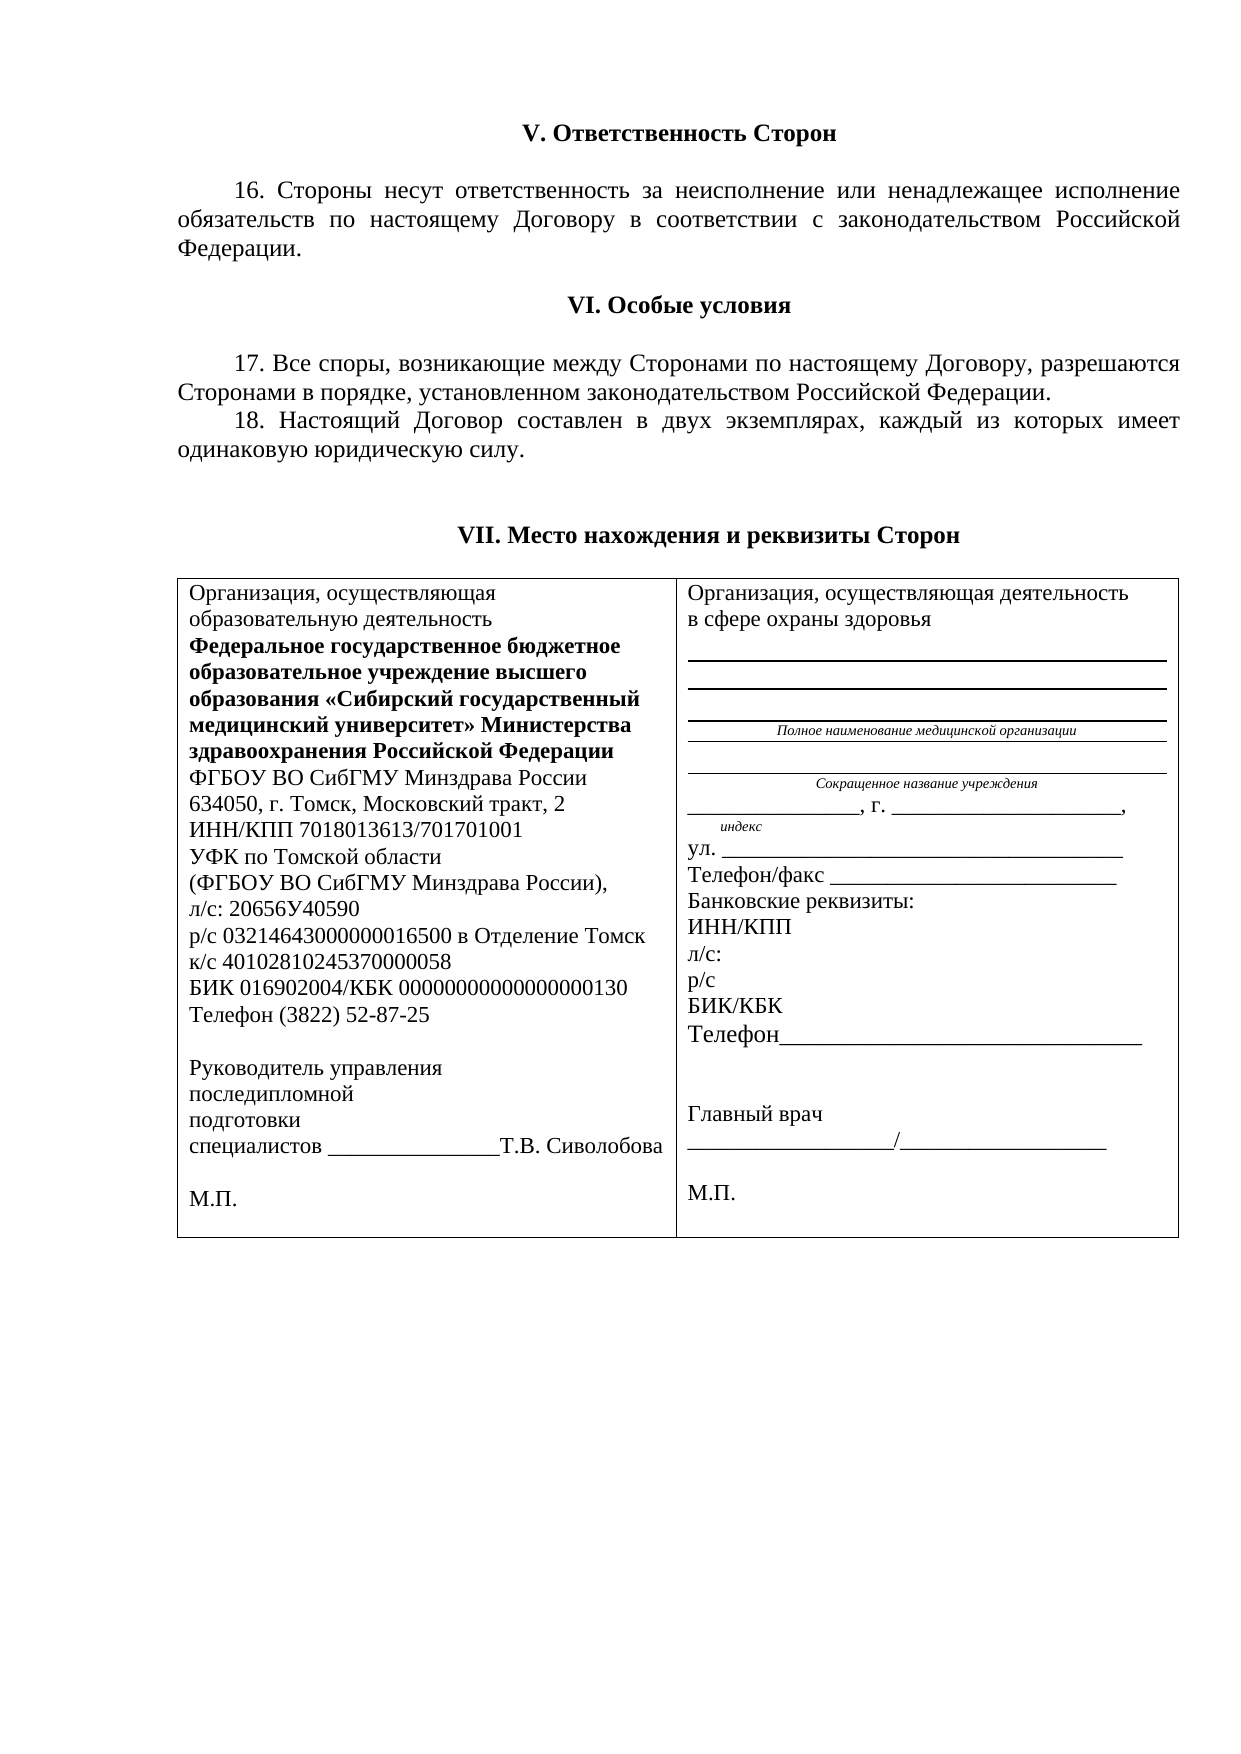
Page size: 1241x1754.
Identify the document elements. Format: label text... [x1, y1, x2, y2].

text 18. Настоящий Договор составлен в двух экземплярах, каждый из которых имеет одинаковую юридическую силу. [177, 406, 1181, 463]
text V. Ответственность Сторон [177, 118, 1181, 147]
text VII. Место нахождения и реквизиты Сторон [177, 521, 1181, 549]
text VI. Особые условия [177, 291, 1181, 319]
table_header Организация, осуществляющая деятельность в сфере охраны здоровья Полное наименование медицинской организации Сокращенное название учреждения _______________, г. ____________________, индекс ул. ___________________________________ Телефон/факс _________________________ Банковские реквизиты: ИНН/КПП л/с: р/с БИК/КБК Телефон_____________________________ Главный врач __________________/__________________ М.П. [677, 579, 1178, 1237]
text 17. Все споры, возникающие между Сторонами по настоящему Договору, разрешаются Сторонами в порядке, установленном законодательством Российской Федерации. [177, 348, 1181, 406]
table_header Организация, осуществляющая образовательную деятельность Федеральное государственное бюджетное образовательное учреждение высшего образования «Сибирский государственный медицинский университет» Министерства здравоохранения Российской Федерации ФГБОУ ВО СибГМУ Минздрава России 634050, г. Томск, Московский тракт, 2 ИНН/КПП 7018013613/701701001 УФК по Томской области (ФГБОУ ВО СибГМУ Минздрава России), л/с: 20656У40590 р/с 03214643000000016500 в Отделение Томск к/с 40102810245370000058 БИК 016902004/КБК 00000000000000000130 Телефон (3822) 52-87-25 Руководитель управления последипломной подготовки специалистов _______________Т.В. Сиволобова М.П. [178, 579, 676, 1237]
text 16. Стороны несут ответственность за неисполнение или ненадлежащее исполнение обязательств по настоящему Договору в соответствии с законодательством Российской Федерации. [177, 176, 1181, 262]
